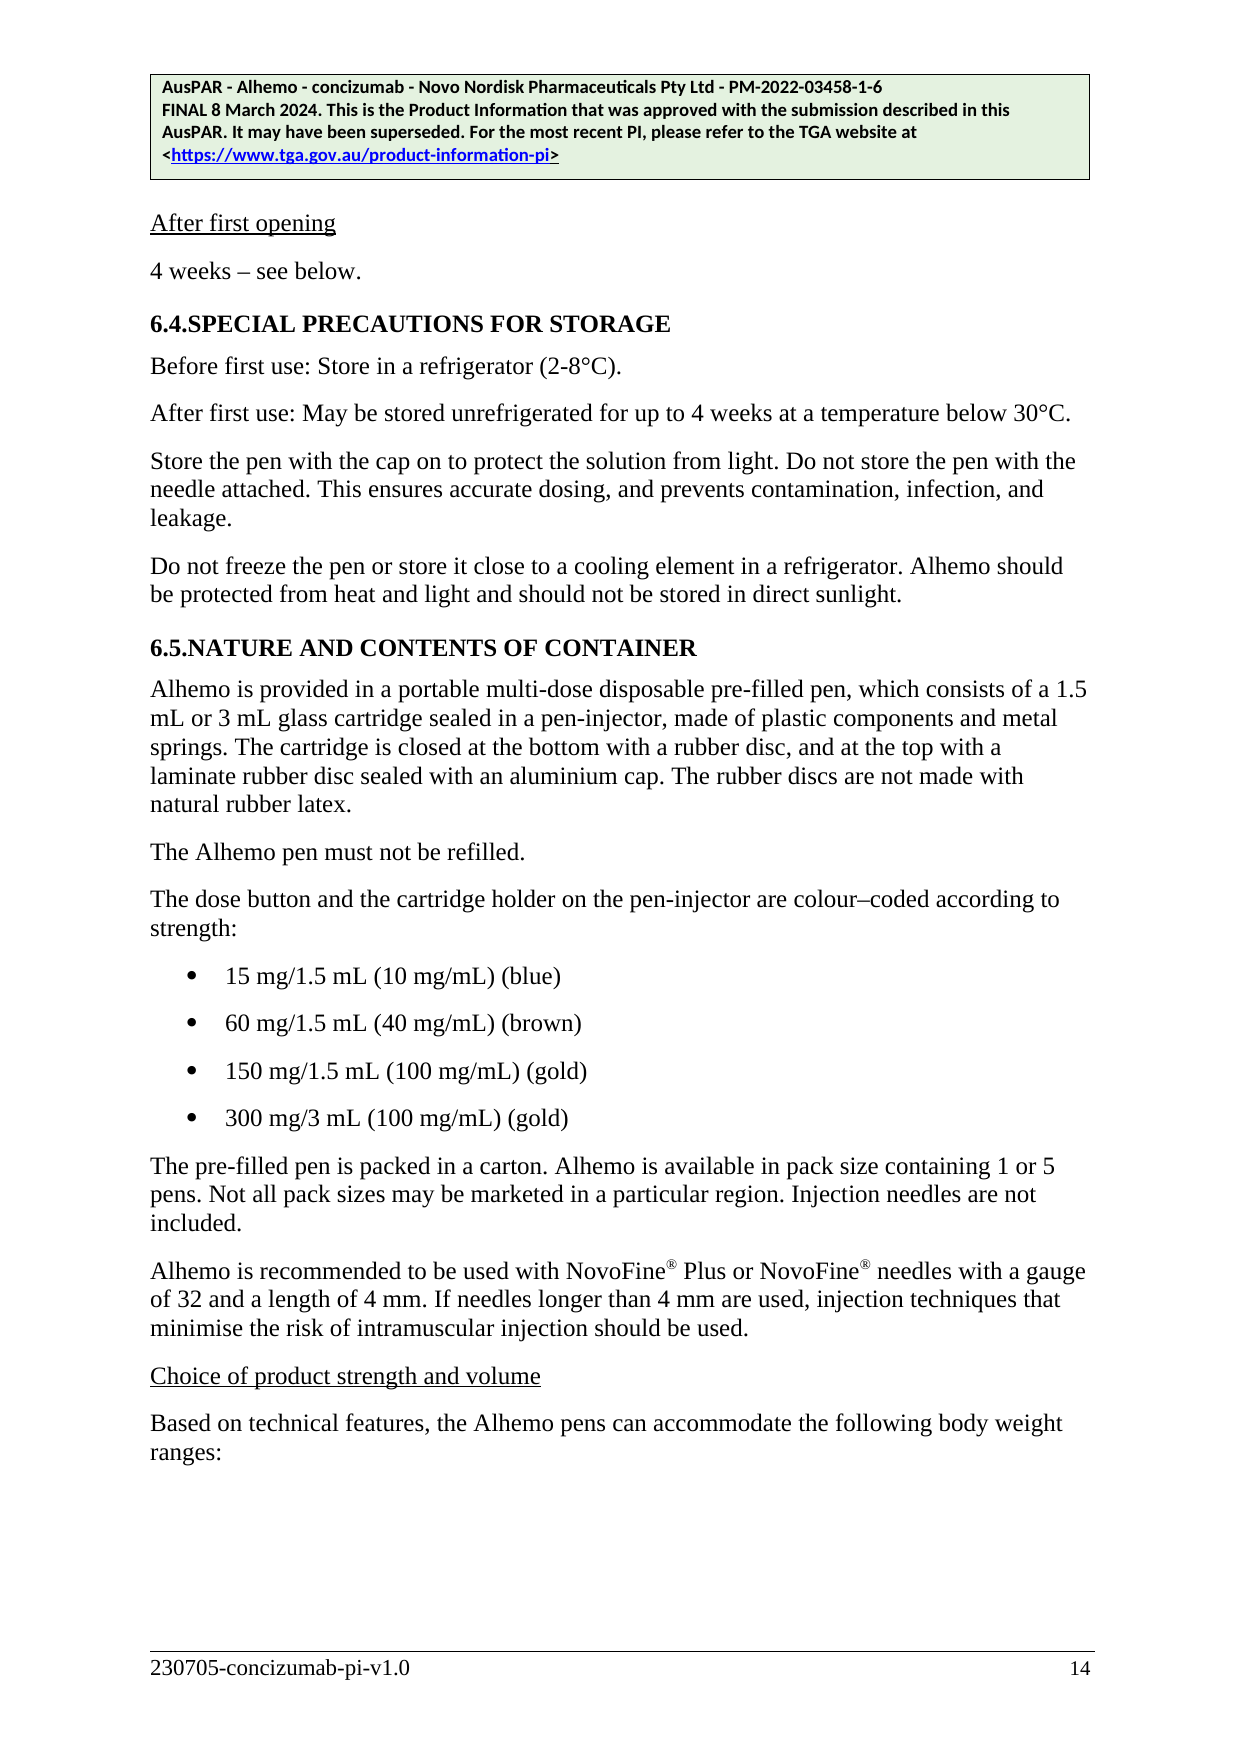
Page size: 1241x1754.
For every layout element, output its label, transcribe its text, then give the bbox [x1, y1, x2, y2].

text Store the pen with the cap on to protect the solution from light. Do not store the pen with the needle attached. This ensures accurate dosing, and prevents contamination, infection, and leakage. [150, 446, 1090, 532]
list 60 mg/1.5 mL (40 mg/mL) (brown) [187, 1008, 1090, 1037]
subtitle Special precautions for storage [150, 309, 1090, 338]
text Choice of product strength and volume [150, 1361, 1090, 1389]
text The pre-filled pen is packed in a carton. Alhemo is available in pack size containing 1 or 5 pens. Not all pack sizes may be marketed in a particular region. Injection needles are not included. [150, 1151, 1090, 1237]
text After first opening [150, 208, 1090, 237]
subtitle Nature and contents of container [150, 633, 1090, 662]
list 150 mg/1.5 mL (100 mg/mL) (gold) [187, 1056, 1090, 1084]
list 15 mg/1.5 mL (10 mg/mL) (blue) [187, 961, 1090, 989]
text Based on technical features, the Alhemo pens can accommodate the following body weight ranges: [150, 1408, 1090, 1466]
text After first use: May be stored unrefrigerated for up to 4 weeks at a temperature below 30°C. [150, 398, 1090, 427]
text Do not freeze the pen or store it close to a cooling element in a refrigerator. Alhemo should be protected from heat and light and should not be stored in direct sunlight. [150, 551, 1090, 608]
text Before first use: Store in a refrigerator (2-8°C). [150, 351, 1090, 379]
text Alhemo is provided in a portable multi-dose disposable pre-filled pen, which consists of a 1.5 mL or 3 mL glass cartridge sealed in a pen-injector, made of plastic components and metal springs. The cartridge is closed at the bottom with a rubber disc, and at the top with a laminate rubber disc sealed with an aluminium cap. The rubber discs are not made with natural rubber latex. [150, 674, 1090, 818]
text Alhemo is recommended to be used with NovoFine® Plus or NovoFine® needles with a gauge of 32 and a length of 4 mm. If needles longer than 4 mm are used, injection techniques that minimise the risk of intramuscular injection should be used. [150, 1256, 1090, 1342]
list 300 mg/3 mL (100 mg/mL) (gold) [187, 1103, 1090, 1132]
text The dose button and the cartridge holder on the pen-injector are colour–coded according to strength: [150, 884, 1090, 942]
text 4 weeks – see below. [150, 256, 1090, 284]
text The Alhemo pen must not be refilled. [150, 837, 1090, 866]
